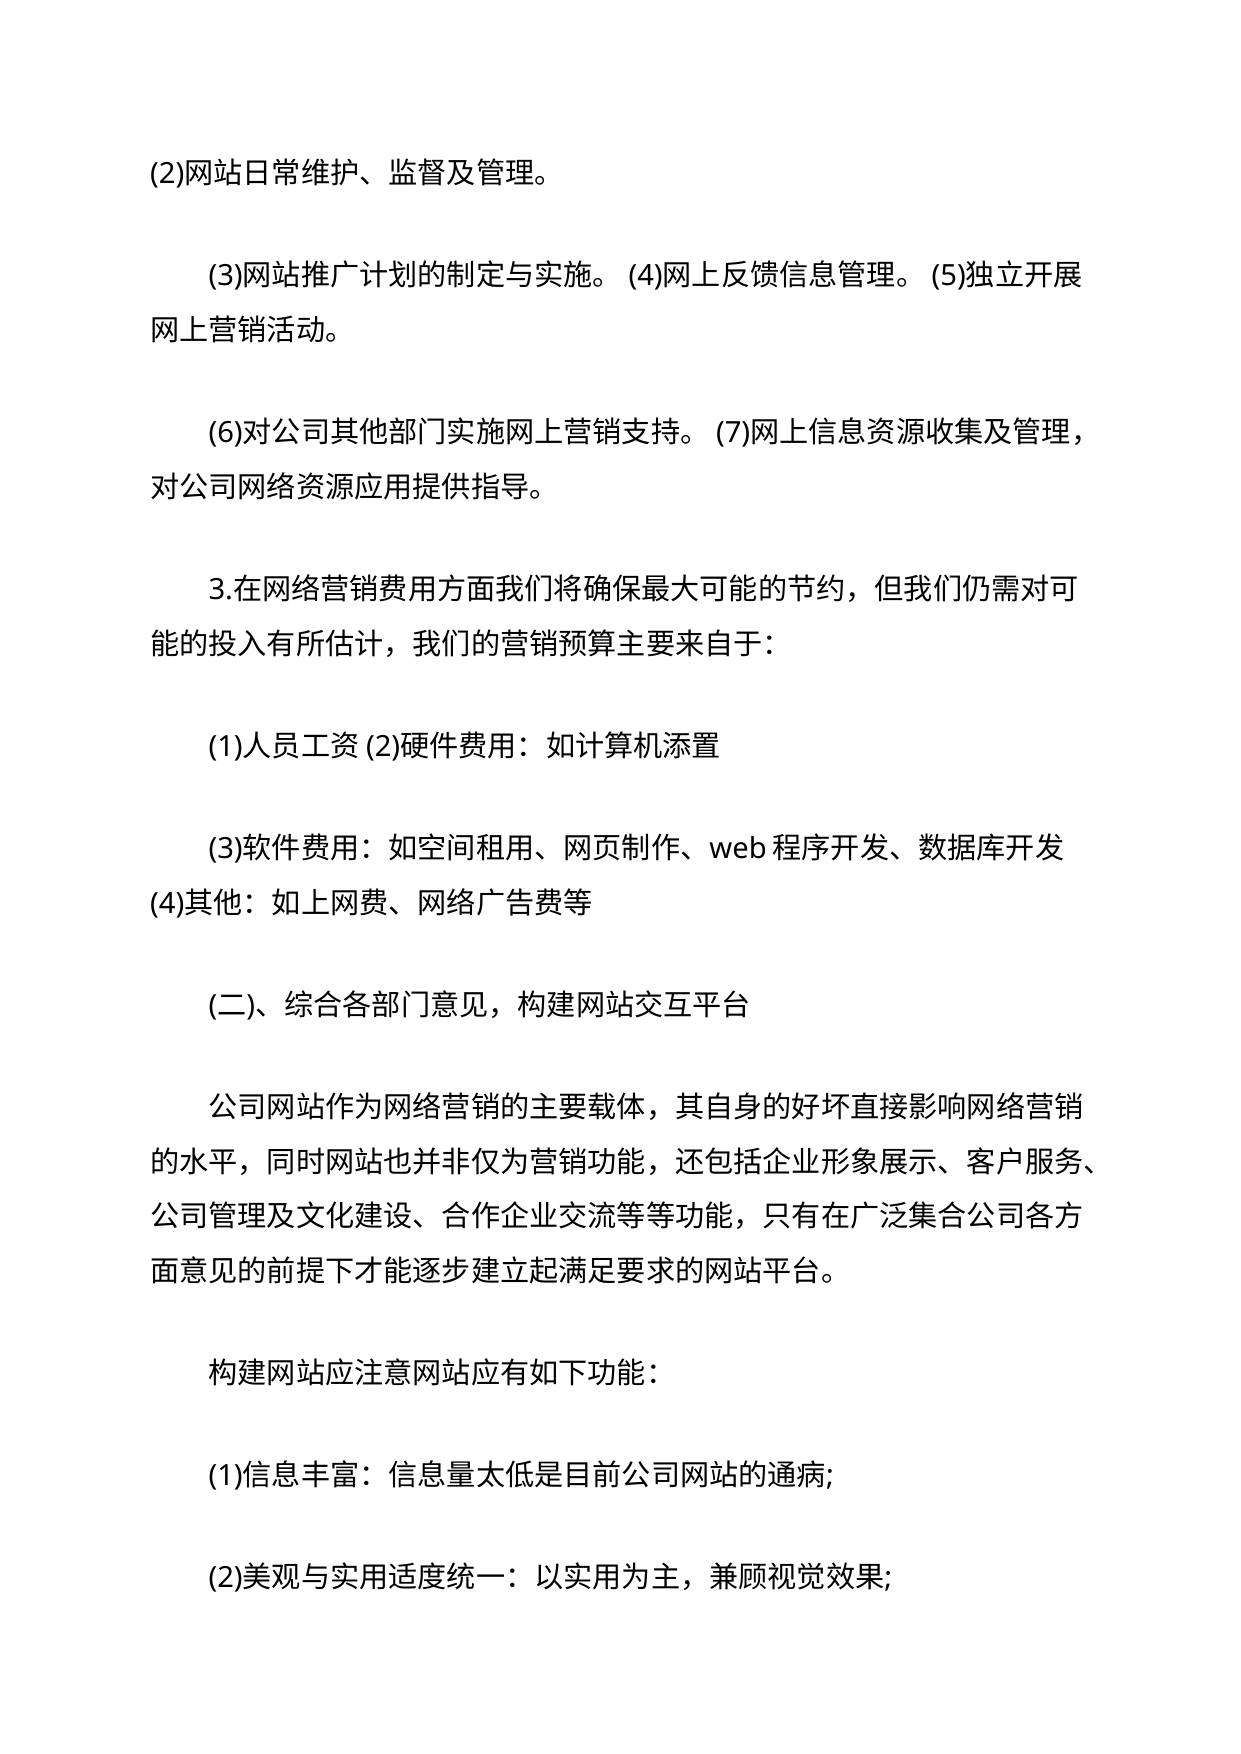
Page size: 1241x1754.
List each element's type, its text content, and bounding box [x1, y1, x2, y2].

text (3)网站推广计划的制定与实施。 (4)网上反馈信息管理。 (5)独立开展网上营销活动。 [150, 252, 1090, 349]
text 构建网站应注意网站应有如下功能： [150, 1350, 1090, 1392]
text 3.在网络营销费用方面我们将确保最大可能的节约，但我们仍需对可能的投入有所估计，我们的营销预算主要来自于： [150, 566, 1090, 663]
text (6)对公司其他部门实施网上营销支持。 (7)网上信息资源收集及管理，对公司网络资源应用提供指导。 [150, 409, 1090, 506]
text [150, 150, 1090, 192]
text (二)、综合各部门意见，构建网站交互平台 [150, 981, 1090, 1024]
text 公司网站作为网络营销的主要载体，其自身的好坏直接影响网络营销的水平，同时网站也并非仅为营销功能，还包括企业形象展示、客户服务、公司管理及文化建设、合作企业交流等等功能，只有在广泛集合公司各方面意见的前提下才能逐步建立起满足要求的网站平台。 [150, 1083, 1090, 1290]
text (1)信息丰富：信息量太低是目前公司网站的通病; [150, 1451, 1090, 1494]
text (1)人员工资 (2)硬件费用：如计算机添置 [150, 722, 1090, 765]
text (2)美观与实用适度统一：以实用为主，兼顾视觉效果; [150, 1553, 1090, 1596]
text (3)软件费用：如空间租用、网页制作、web程序开发、数据库开发 (4)其他：如上网费、网络广告费等 [150, 824, 1090, 922]
